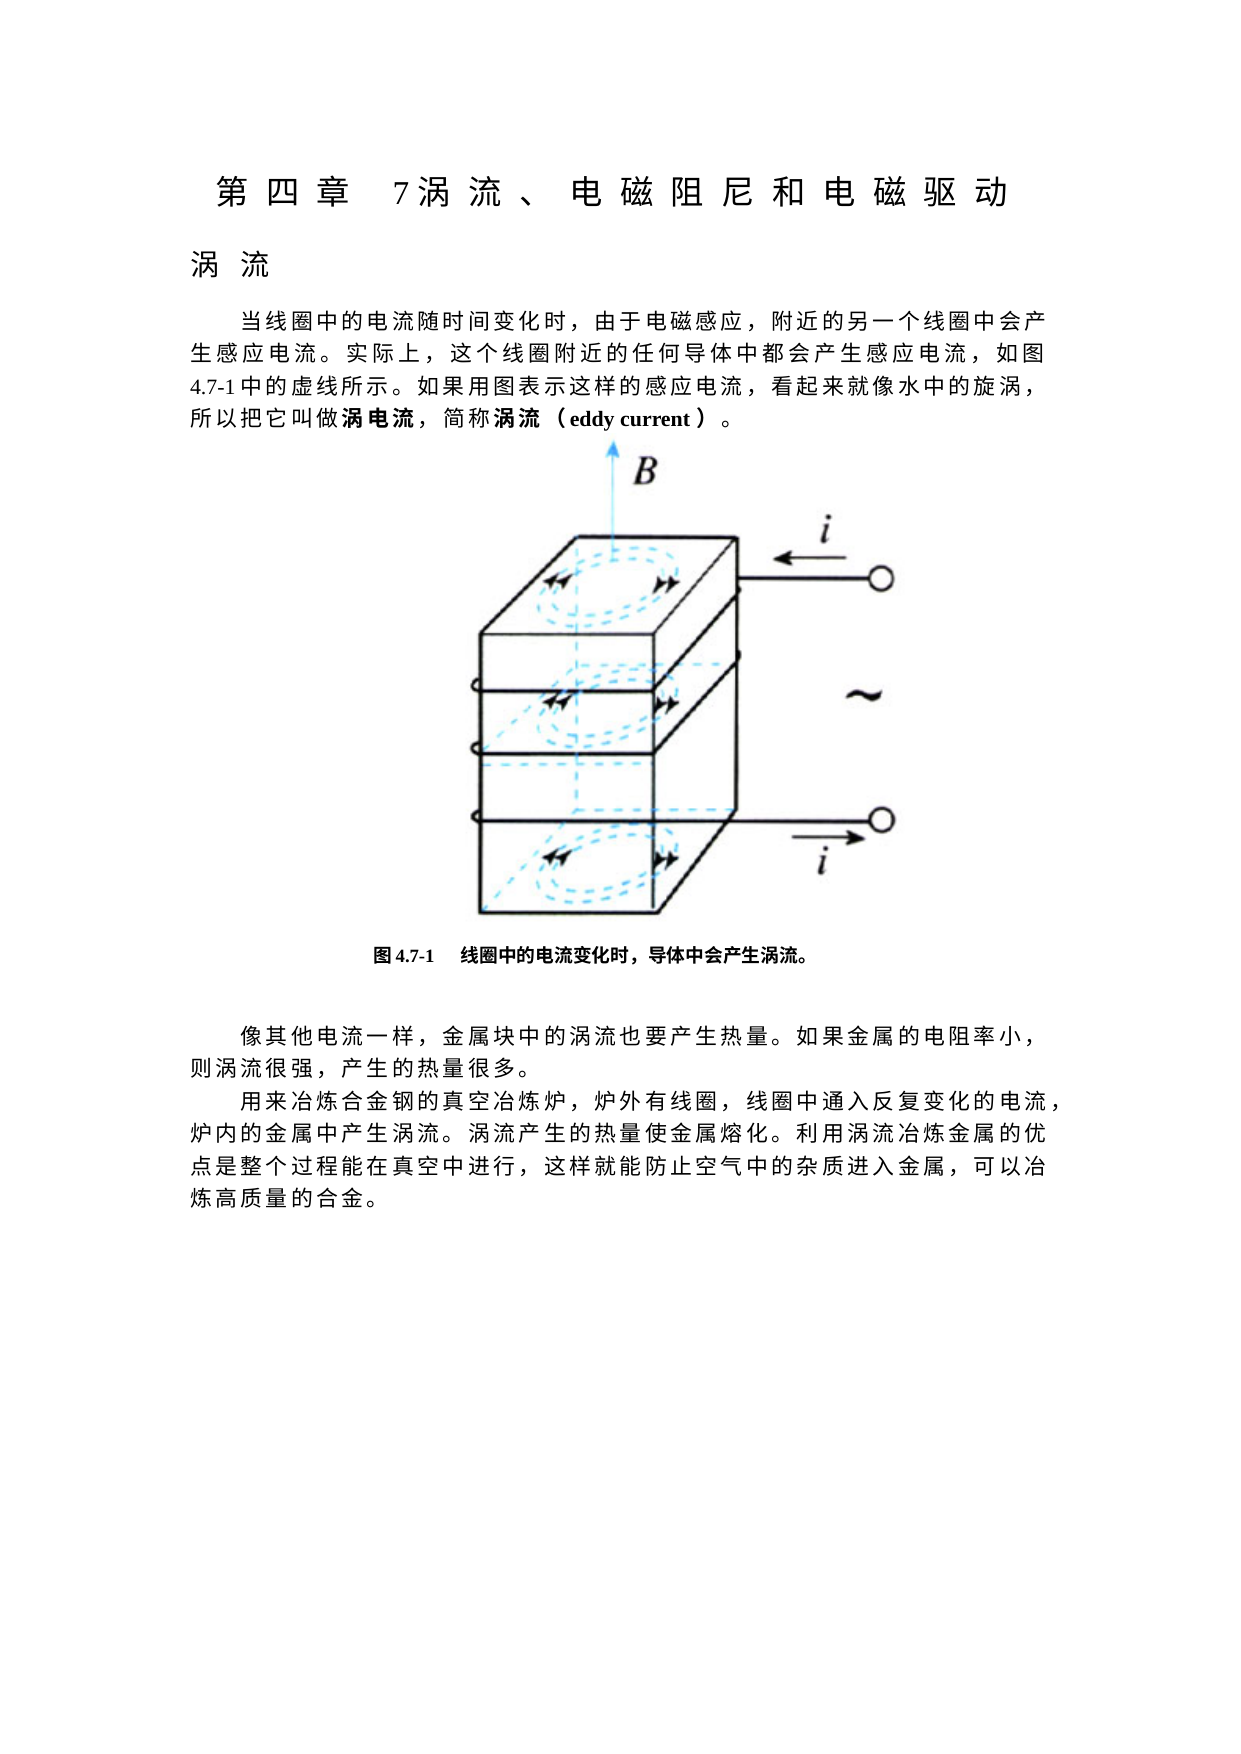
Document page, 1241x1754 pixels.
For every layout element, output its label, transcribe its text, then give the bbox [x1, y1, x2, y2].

text 用来冶炼合金钢的真空冶炼炉，炉外有线圈，线圈中通入反复变化的电流，炉内的金属中产生涡流。涡流产生的热量使金属熔化。利用涡流冶炼金属的优点是整个过程能在真空中进行，这样就能防止空气中的杂质进入金属，可以冶炼高质量的合金。 [190, 1083, 1050, 1213]
subtitle 第四章 7 涡流、电磁阻尼和电磁驱动 [190, 158, 1050, 223]
picture [441, 433, 911, 923]
text 像其他电流一样，金属块中的涡流也要产生热量。如果金属的电阻率小，则涡流很强，产生的热量很多。 [190, 1018, 1050, 1083]
text 当线圈中的电流随时间变化时，由于电磁感应，附近的另一个线圈中会产生感应电流。实际上，这个线圈附近的任何导体中都会产生感应电流，如图4.7-1中的虚线所示。如果用图表示这样的感应电流，看起来就像水中的旋涡，所以把它叫做涡电流，简称涡流（eddy current）。 [190, 303, 1050, 433]
subtitle 涡流 [190, 231, 1050, 296]
